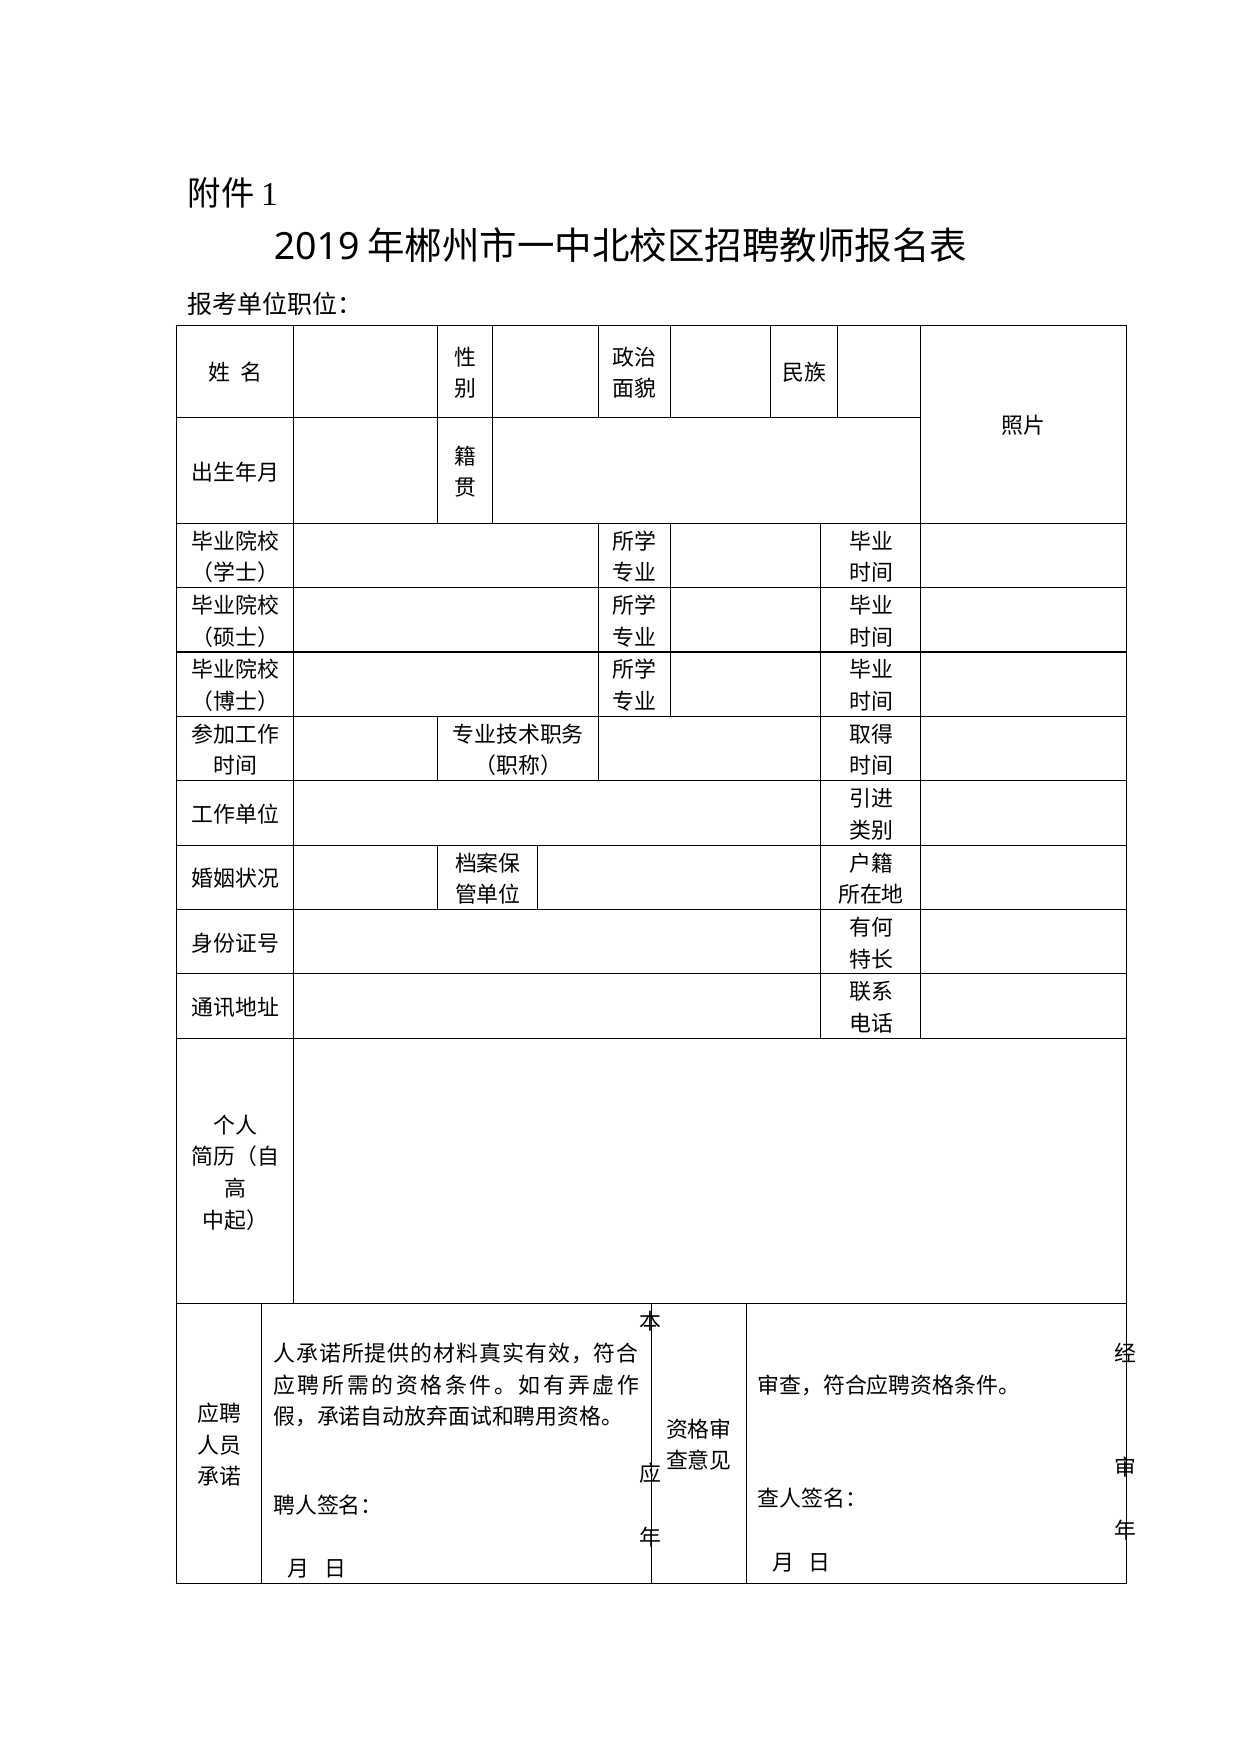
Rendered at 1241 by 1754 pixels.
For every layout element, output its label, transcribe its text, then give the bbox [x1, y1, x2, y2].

table_cell 出生年月 [177, 418, 293, 523]
table_cell [294, 781, 820, 844]
text 报考单位职位： [187, 270, 1053, 324]
table_cell [294, 846, 437, 909]
table_cell [921, 524, 1126, 587]
table_header 民族 [771, 326, 837, 417]
table_cell 应聘人员承诺 [177, 1304, 261, 1583]
text 2019年郴州市一中北校区招聘教师报名表 [187, 216, 1053, 270]
table_cell [294, 717, 437, 780]
table_cell [921, 781, 1126, 844]
table_header 性别 [438, 326, 492, 417]
table_cell [294, 653, 598, 716]
table_header 姓 名 [177, 326, 293, 417]
table_cell [921, 910, 1126, 973]
table_cell [294, 1039, 1126, 1303]
table_cell 所学专业 [599, 588, 670, 651]
table_cell 毕业 时间 [821, 653, 920, 716]
table_cell 档案保管单位 [438, 846, 537, 909]
table_cell [671, 653, 820, 716]
table_cell 所学专业 [599, 524, 670, 587]
table_cell 毕业院校（硕士） [177, 588, 293, 651]
table_cell 经审查，符合应聘资格条件。 审查人签名： 年 月 日 [747, 1304, 1126, 1583]
table_cell 专业技术职务（职称） [438, 717, 598, 780]
table_cell 籍贯 [438, 418, 492, 523]
table_cell [671, 524, 820, 587]
table_cell 通讯地址 [177, 974, 293, 1038]
table_cell 毕业院校（学士） [177, 524, 293, 587]
table_cell 毕业 时间 [821, 524, 920, 587]
table_header [671, 326, 770, 417]
table_header [294, 326, 437, 417]
table_cell 毕业 时间 [821, 588, 920, 651]
table_cell 所学专业 [599, 653, 670, 716]
table_cell 个人 简历（自高 中起） [177, 1039, 293, 1303]
table_cell [921, 653, 1126, 716]
table_cell 取得 时间 [821, 717, 920, 780]
table_cell 身份证号 [177, 910, 293, 973]
table_cell [599, 717, 820, 780]
table_cell 引进 类别 [821, 781, 920, 844]
table_cell [294, 910, 820, 973]
table_cell 本人承诺所提供的材料真实有效，符合应聘所需的资格条件。如有弄虚作假，承诺自动放弃面试和聘用资格。 应聘人签名： 年 月 日 [262, 1304, 651, 1583]
table_cell [538, 846, 820, 909]
table_cell 有何 特长 [821, 910, 920, 973]
table_header 政治面貌 [599, 326, 670, 417]
table_cell [294, 524, 598, 587]
table_cell [921, 974, 1126, 1038]
table_cell 参加工作时间 [177, 717, 293, 780]
table_header [493, 326, 598, 417]
table_cell 毕业院校（博士） [177, 653, 293, 716]
table_header [838, 326, 920, 417]
table_cell 婚姻状况 [177, 846, 293, 909]
table_cell [294, 418, 437, 523]
table_header 照片 [921, 326, 1126, 523]
table_cell 工作单位 [177, 781, 293, 844]
table_cell [921, 588, 1126, 651]
table_cell [294, 974, 820, 1038]
table_cell [294, 588, 598, 651]
table_cell 资格审查意见 [652, 1304, 746, 1583]
table_cell [921, 717, 1126, 780]
table_cell [921, 846, 1126, 909]
text 附件1 [187, 162, 1053, 216]
table_cell [493, 418, 920, 523]
table_cell [671, 588, 820, 651]
table_cell 户籍 所在地 [821, 846, 920, 909]
table_cell 联系 电话 [821, 974, 920, 1038]
